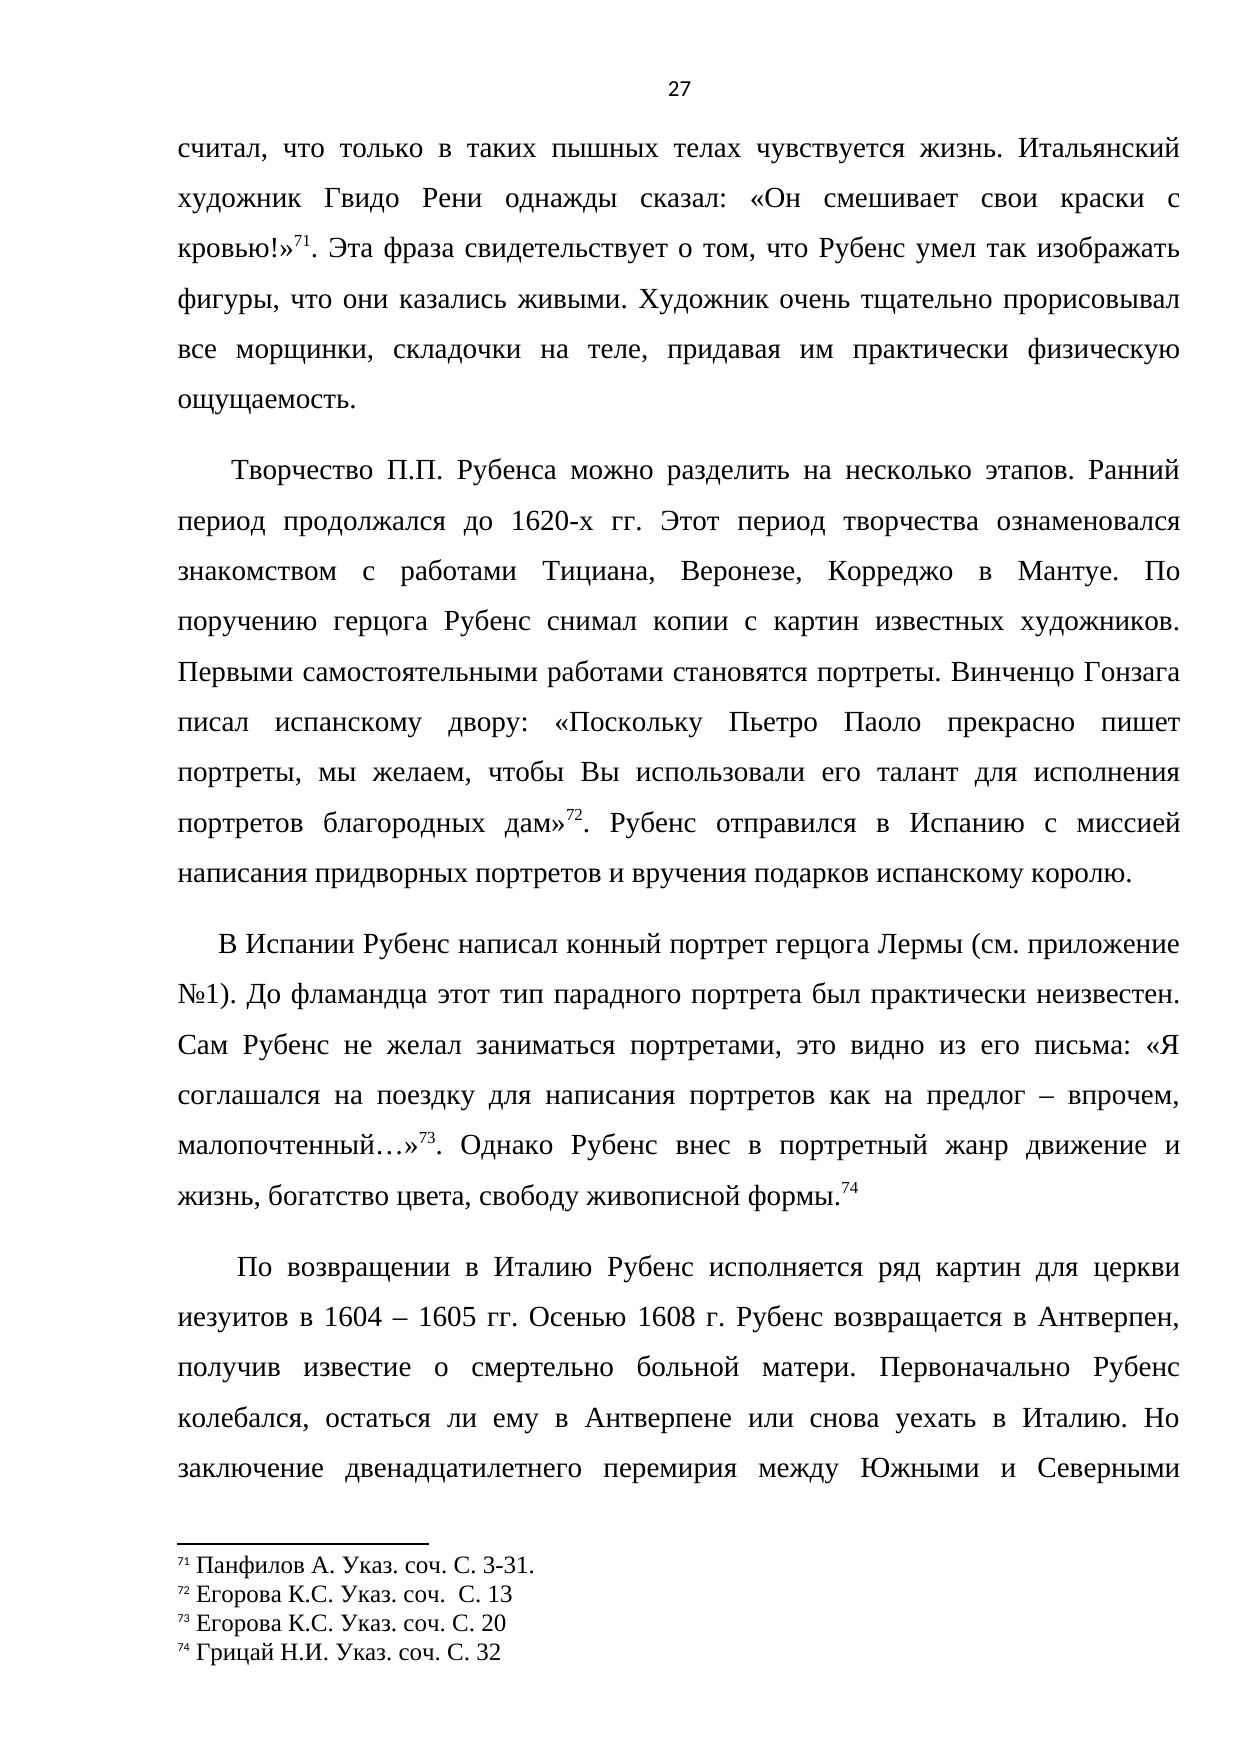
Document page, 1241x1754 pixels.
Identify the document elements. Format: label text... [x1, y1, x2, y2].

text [177, 1249, 1181, 1484]
text В Испании Рубенс написал конный портрет герцога Лермы (см. приложение №1). До фламандца этот тип парадного портрета был практически неизвестен. Сам Рубенс не желал заниматься портретами, это видно из его письма: «Я соглашался на поездку для написания портретов как на предлог – впрочем, малопочтенный…». Однако Рубенс внес в портретный жанр движение и жизнь, богатство цвета, свободу живописной формы. [177, 926, 1181, 1211]
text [177, 130, 1181, 415]
text Творчество П.П. Рубенса можно разделить на несколько этапов. Ранний период продолжался до 1620-х гг. Этот период творчества ознаменовался знакомством с работами Тициана, Веронезе, Корреджо в Мантуе. По поручению герцога Рубенс снимал копии с картин известных художников. Первыми самостоятельными работами становятся портреты. Винченцо Гонзага писал испанскому двору: «Поскольку Пьетро Паоло прекрасно пишет портреты, мы желаем, чтобы Вы использовали его талант для исполнения портретов благородных дам». Рубенс отправился в Испанию с миссией написания придворных портретов и вручения подарков испанскому королю. [177, 452, 1181, 888]
